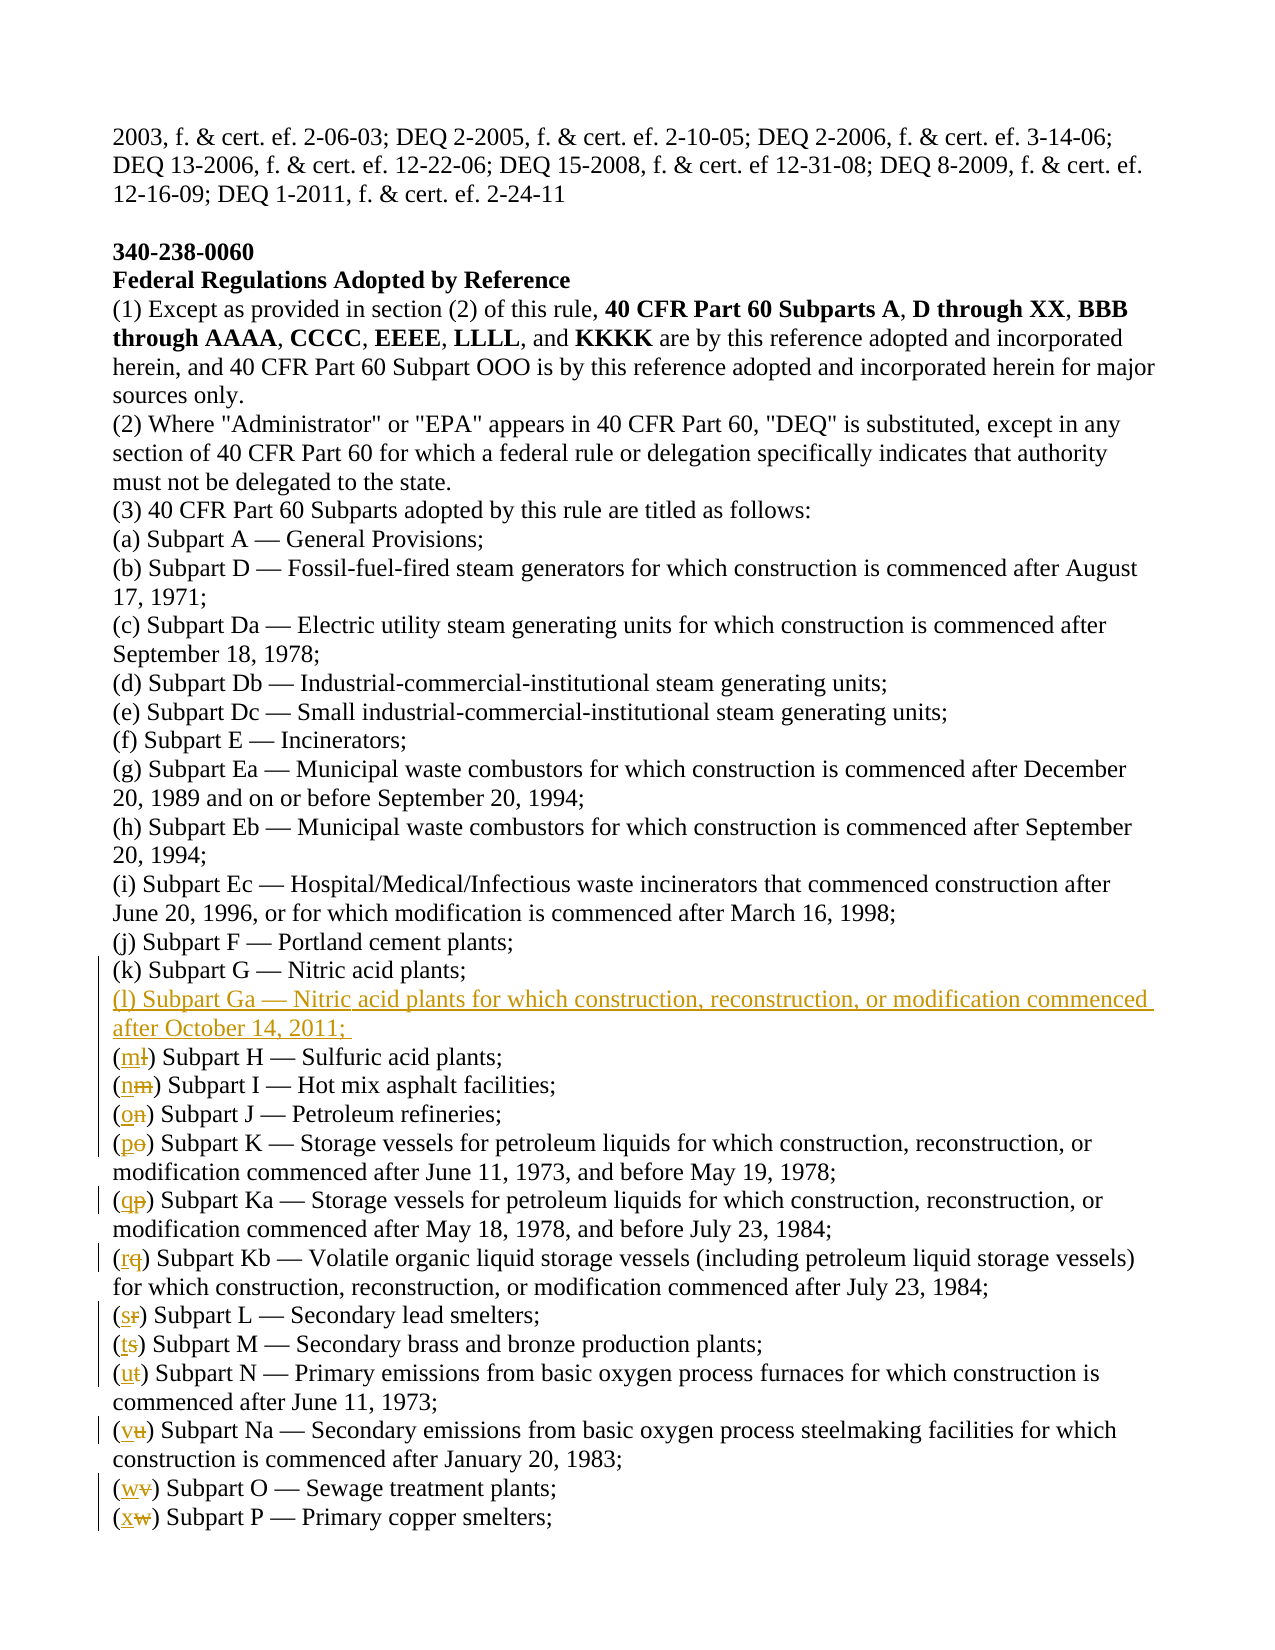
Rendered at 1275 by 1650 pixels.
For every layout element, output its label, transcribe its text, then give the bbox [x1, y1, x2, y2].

text (i) Subpart Ec — Hospital/Medical/Infectious waste incinerators that commenced construction after June 20, 1996, or for which modification is commenced after March 16, 1998; [112, 869, 1162, 927]
text () Subpart I — Hot mix asphalt facilities; [112, 1071, 1162, 1099]
text (3) 40 CFR Part 60 Subparts adopted by this rule are titled as follows: [112, 496, 1162, 524]
text () Subpart M — Secondary brass and bronze production plants; [112, 1329, 1162, 1358]
text (b) Subpart D — Fossil-fuel-fired steam generators for which construction is commenced after August 17, 1971; [112, 553, 1162, 611]
text () Subpart P — Primary copper smelters; [112, 1502, 1162, 1531]
text (a) Subpart A — General Provisions; [112, 524, 1162, 553]
text (d) Subpart Db — Industrial-commercial-institutional steam generating units; [112, 668, 1162, 697]
text () Subpart O — Sewage treatment plants; [112, 1473, 1162, 1502]
text () Subpart N — Primary emissions from basic oxygen process furnaces for which construction is commenced after June 11, 1973; [112, 1358, 1162, 1416]
text () Subpart Na — Secondary emissions from basic oxygen process steelmaking facilities for which construction is commenced after January 20, 1983; [112, 1416, 1162, 1473]
text Federal Regulations Adopted by Reference [112, 266, 1162, 294]
text () Subpart K — Storage vessels for petroleum liquids for which construction, reconstruction, or modification commenced after June 11, 1973, and before May 19, 1978; [112, 1128, 1162, 1186]
text (f) Subpart E — Incinerators; [112, 726, 1162, 754]
text () Subpart J — Petroleum refineries; [112, 1099, 1162, 1128]
text (2) Where "Administrator" or "EPA" appears in 40 CFR Part 60, "DEQ" is substituted, except in any section of 40 CFR Part 60 for which a federal rule or delegation specifically indicates that authority must not be delegated to the state. [112, 409, 1162, 496]
text (e) Subpart Dc — Small industrial-commercial-institutional steam generating units; [112, 697, 1162, 726]
text (1) Except as provided in section (2) of this rule, 40 CFR Part 60 Subparts A, D through XX, BBB through AAAA, CCCC, EEEE, LLLL, and KKKK are by this reference adopted and incorporated herein, and 40 CFR Part 60 Subpart OOO is by this reference adopted and incorporated herein for major sources only. [112, 294, 1162, 409]
text (c) Subpart Da — Electric utility steam generating units for which construction is commenced after September 18, 1978; [112, 611, 1162, 668]
text () Subpart H — Sulfuric acid plants; [112, 1042, 1162, 1071]
text (k) Subpart G — Nitric acid plants; [112, 956, 1162, 984]
text () Subpart Kb — Volatile organic liquid storage vessels (including petroleum liquid storage vessels) for which construction, reconstruction, or modification commenced after July 23, 1984; [112, 1243, 1162, 1301]
text (g) Subpart Ea — Municipal waste combustors for which construction is commenced after December 20, 1989 and on or before September 20, 1994; [112, 754, 1162, 812]
text (h) Subpart Eb — Municipal waste combustors for which construction is commenced after September 20, 1994; [112, 812, 1162, 869]
text () Subpart L — Secondary lead smelters; [112, 1301, 1162, 1329]
text (j) Subpart F — Portland cement plants; [112, 927, 1162, 956]
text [112, 122, 1162, 208]
text 340-238-0060 [112, 237, 1162, 266]
text () Subpart Ka — Storage vessels for petroleum liquids for which construction, reconstruction, or modification commenced after May 18, 1978, and before July 23, 1984; [112, 1186, 1162, 1243]
